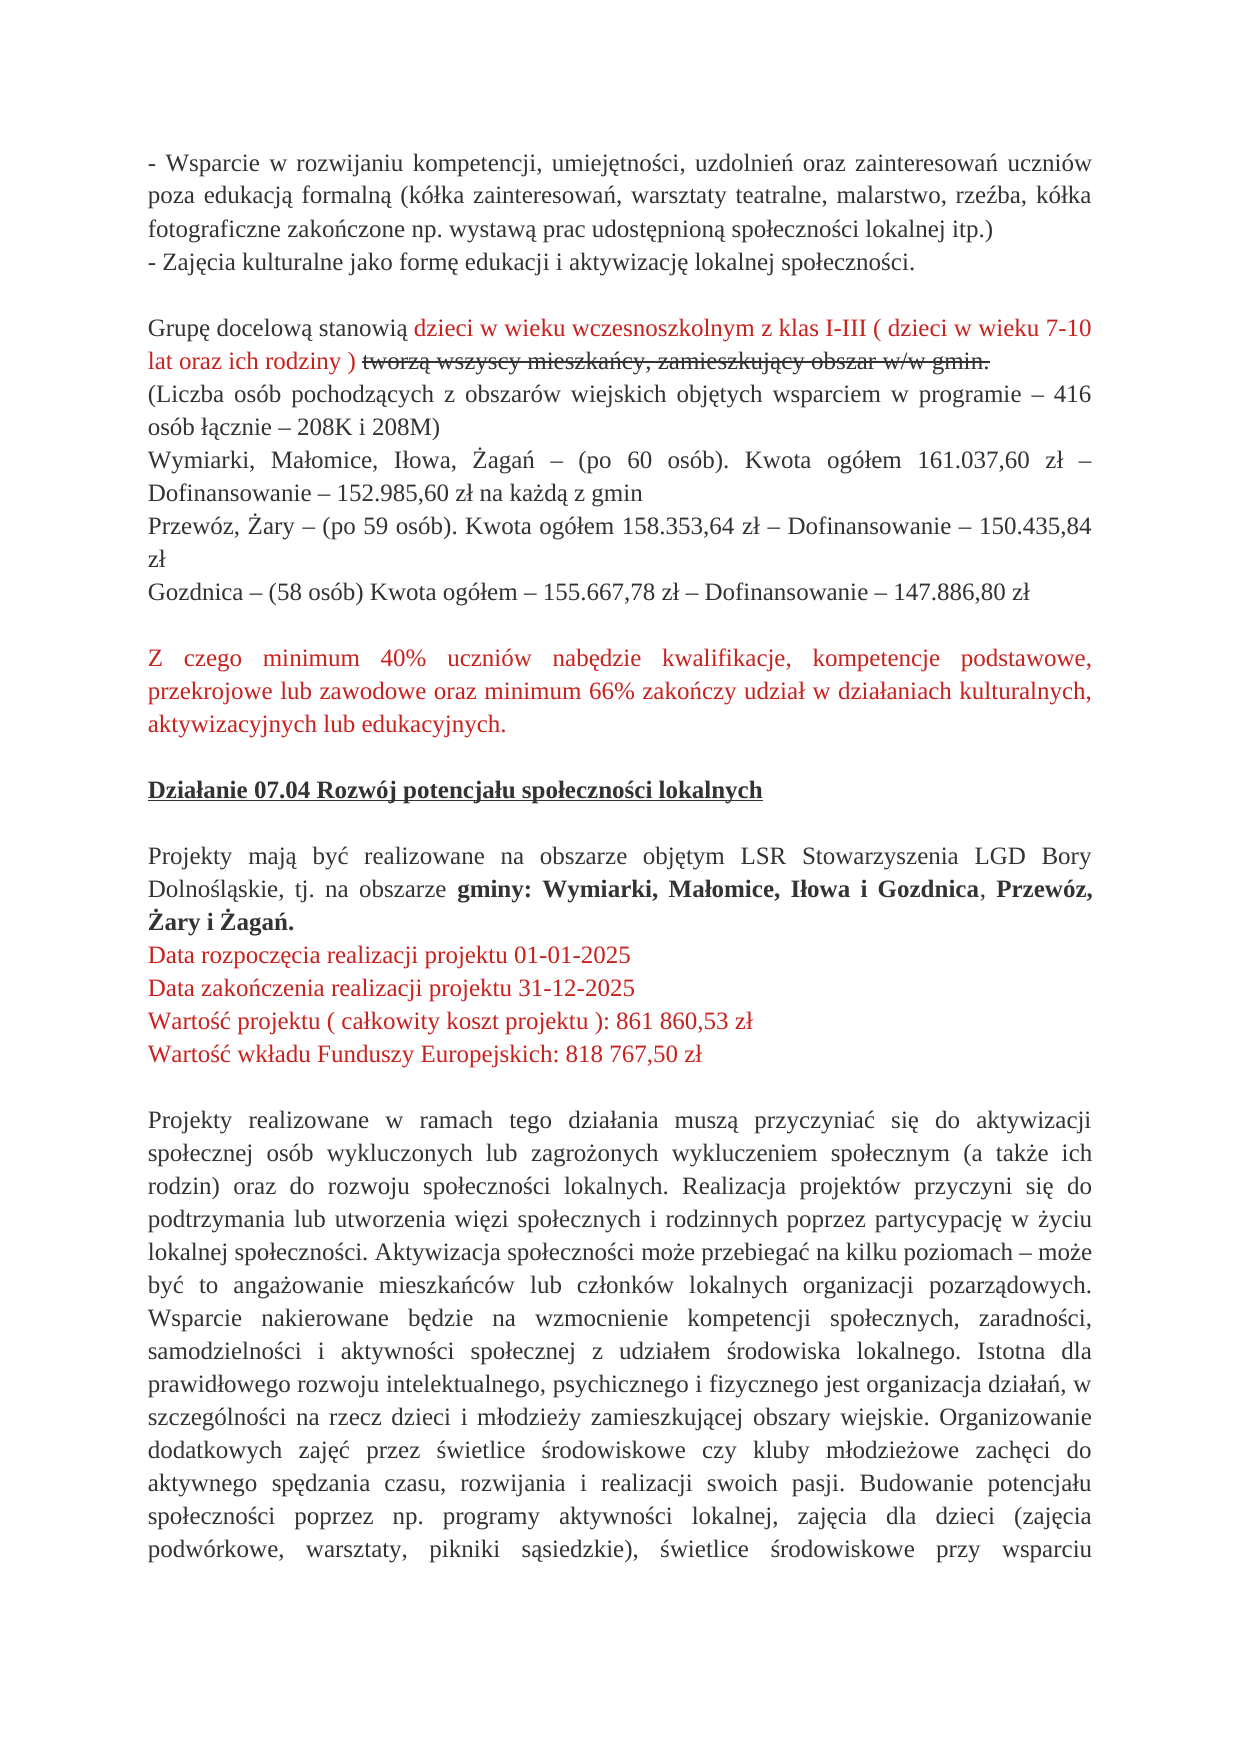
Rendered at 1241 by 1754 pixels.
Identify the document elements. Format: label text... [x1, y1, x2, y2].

text Z czego minimum 40% uczniów nabędzie kwalifikacje, kompetencje podstawowe, przekrojowe lub zawodowe oraz minimum 66% zakończy udział w działaniach kulturalnych, aktywizacyjnych lub edukacyjnych. [148, 643, 1093, 738]
text Data rozpoczęcia realizacji projektu 01-01-2025 [148, 940, 1093, 969]
text Przewóz, Żary – (po 59 osób). Kwota ogółem 158.353,64 zł – Dofinansowanie – 150.435,84 zł [148, 511, 1093, 573]
text Wymiarki, Małomice, Iłowa, Żagań – (po 60 osób). Kwota ogółem 161.037,60 zł – Dofinansowanie – 152.985,60 zł na każdą z gmin [148, 445, 1093, 507]
text Wartość wkładu Funduszy Europejskich: 818 767,50 zł [148, 1039, 1093, 1068]
text Wartość projektu ( całkowity koszt projektu ): 861 860,53 zł [148, 1006, 1093, 1035]
text Projekty mają być realizowane na obszarze objętym LSR Stowarzyszenia LGD Bory Dolnośląskie, tj. na obszarze gminy: Wymiarki, Małomice, Iłowa i Gozdnica, Przewóz, Żary i Żagań. [148, 841, 1093, 936]
text - Zajęcia kulturalne jako formę edukacji i aktywizację lokalnej społeczności. [148, 247, 1093, 275]
text Gozdnica – (58 osób) Kwota ogółem – 155.667,78 zł – Dofinansowanie – 147.886,80 zł [148, 577, 1093, 606]
text Grupę docelową stanowią dzieci w wieku wczesnoszkolnym z klas I-III ( dzieci w wieku 7-10 lat oraz ich rodziny ) tworzą wszyscy mieszkańcy, zamieszkujący obszar w/w gmin. [148, 313, 1093, 374]
text Data zakończenia realizacji projektu 31-12-2025 [148, 973, 1093, 1002]
text Działanie 07.04 Rozwój potencjału społeczności lokalnych [148, 775, 1093, 804]
text (Liczba osób pochodzących z obszarów wiejskich objętych wsparciem w programie – 416 osób łącznie – 208K i 208M) [148, 379, 1093, 441]
text - Wsparcie w rozwijaniu kompetencji, umiejętności, uzdolnień oraz zainteresowań uczniów poza edukacją formalną (kółka zainteresowań, warsztaty teatralne, malarstwo, rzeźba, kółka fotograficzne zakończone np. wystawą prac udostępnioną społeczności lokalnej itp.) [148, 148, 1093, 242]
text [148, 1105, 1093, 1563]
